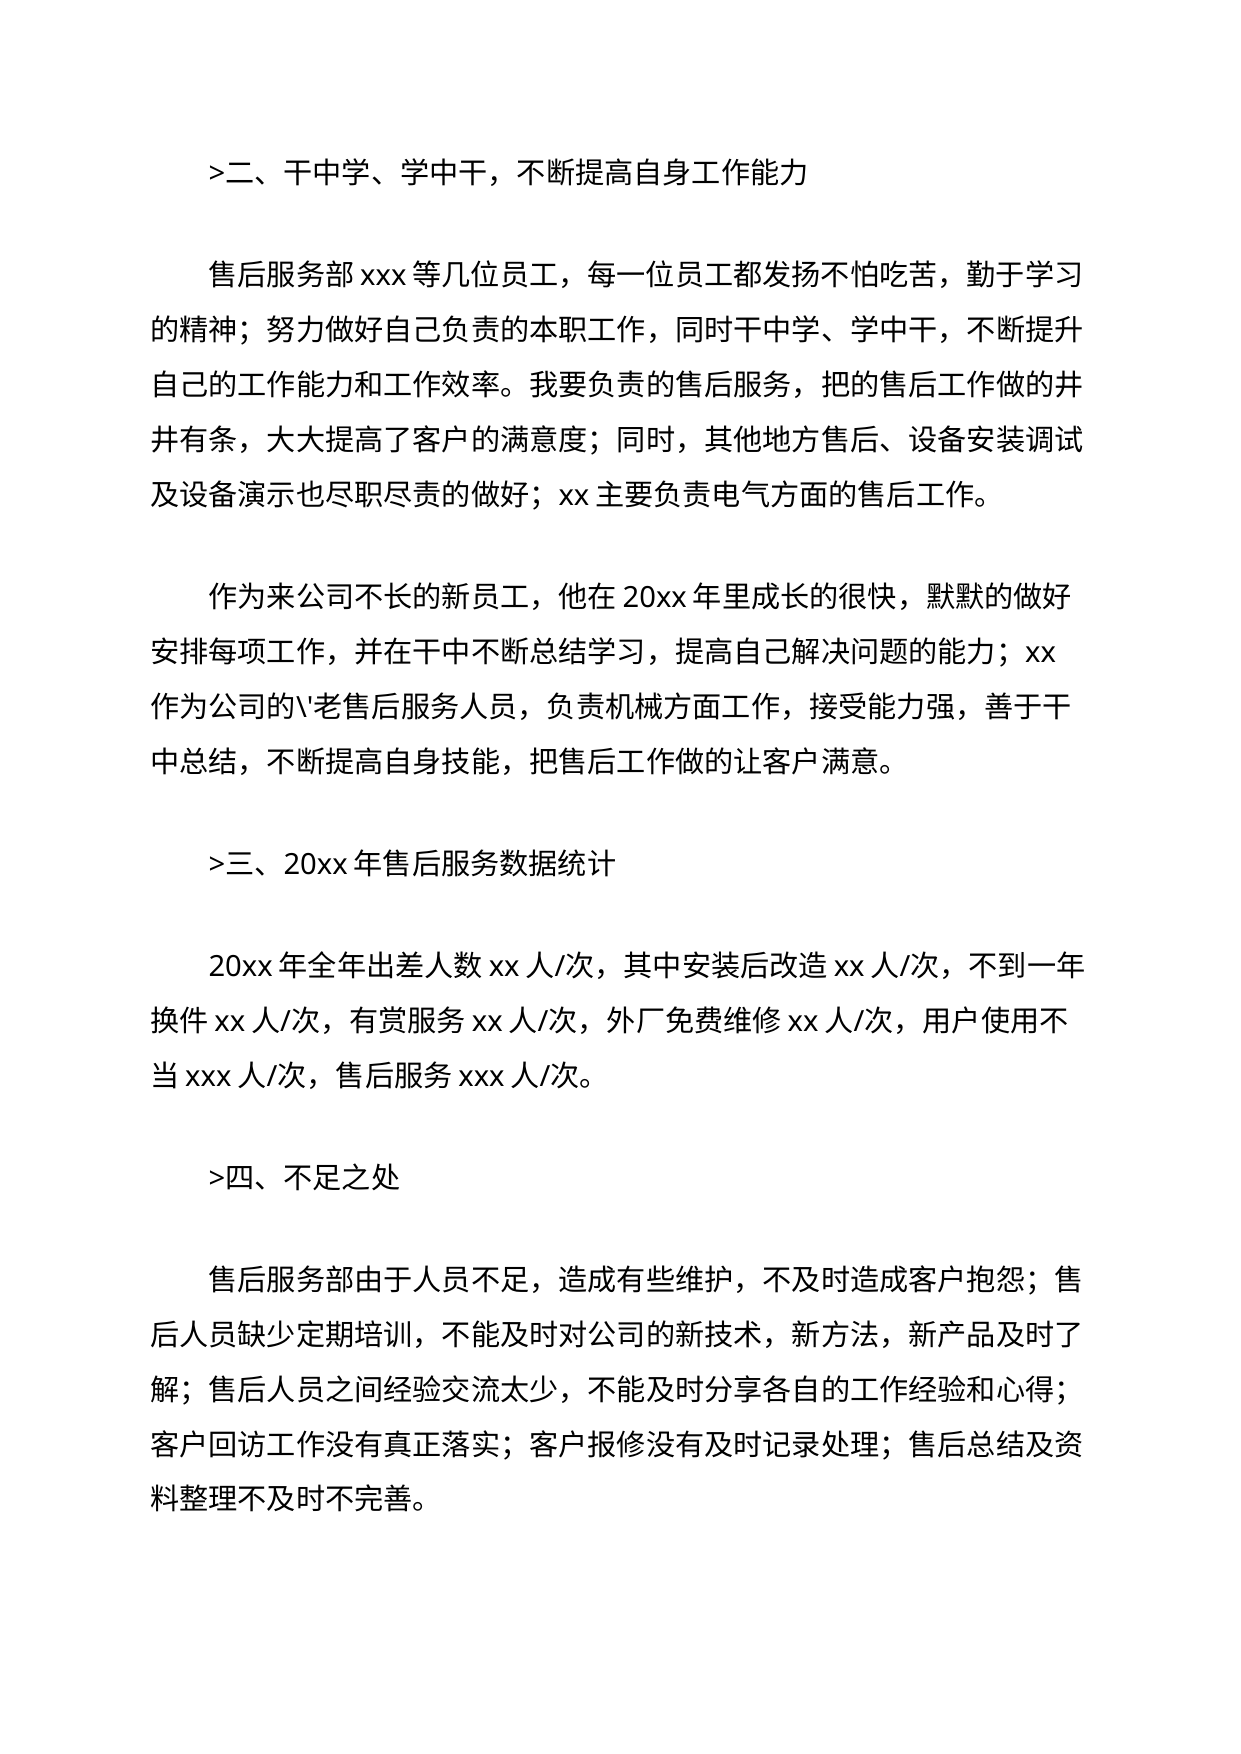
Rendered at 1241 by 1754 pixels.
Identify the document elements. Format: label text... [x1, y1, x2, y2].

text >四、不足之处 [150, 1154, 1090, 1197]
text 售后服务部由于人员不足，造成有些维护，不及时造成客户抱怨；售后人员缺少定期培训，不能及时对公司的新技术，新方法，新产品及时了解；售后人员之间经验交流太少，不能及时分享各自的工作经验和心得；客户回访工作没有真正落实；客户报修没有及时记录处理；售后总结及资料整理不及时不完善。 [150, 1256, 1090, 1518]
text 20xx年全年出差人数xx人/次，其中安装后改造xx人/次，不到一年换件xx人/次，有赏服务xx人/次，外厂免费维修xx人/次，用户使用不当xxx人/次，售后服务xxx人/次。 [150, 942, 1090, 1095]
text 售后服务部xxx等几位员工，每一位员工都发扬不怕吃苦，勤于学习的精神；努力做好自己负责的本职工作，同时干中学、学中干，不断提升自己的工作能力和工作效率。我要负责的售后服务，把的售后工作做的井井有条，大大提高了客户的满意度；同时，其他地方售后、设备安装调试及设备演示也尽职尽责的做好；xx主要负责电气方面的售后工作。 [150, 252, 1090, 514]
text 作为来公司不长的新员工，他在20xx年里成长的很快，默默的做好安排每项工作，并在干中不断总结学习，提高自己解决问题的能力；xx作为公司的\'老售后服务人员，负责机械方面工作，接受能力强，善于干中总结，不断提高自身技能，把售后工作做的让客户满意。 [150, 574, 1090, 781]
text >二、干中学、学中干，不断提高自身工作能力 [150, 150, 1090, 192]
text >三、20xx年售后服务数据统计 [150, 840, 1090, 883]
